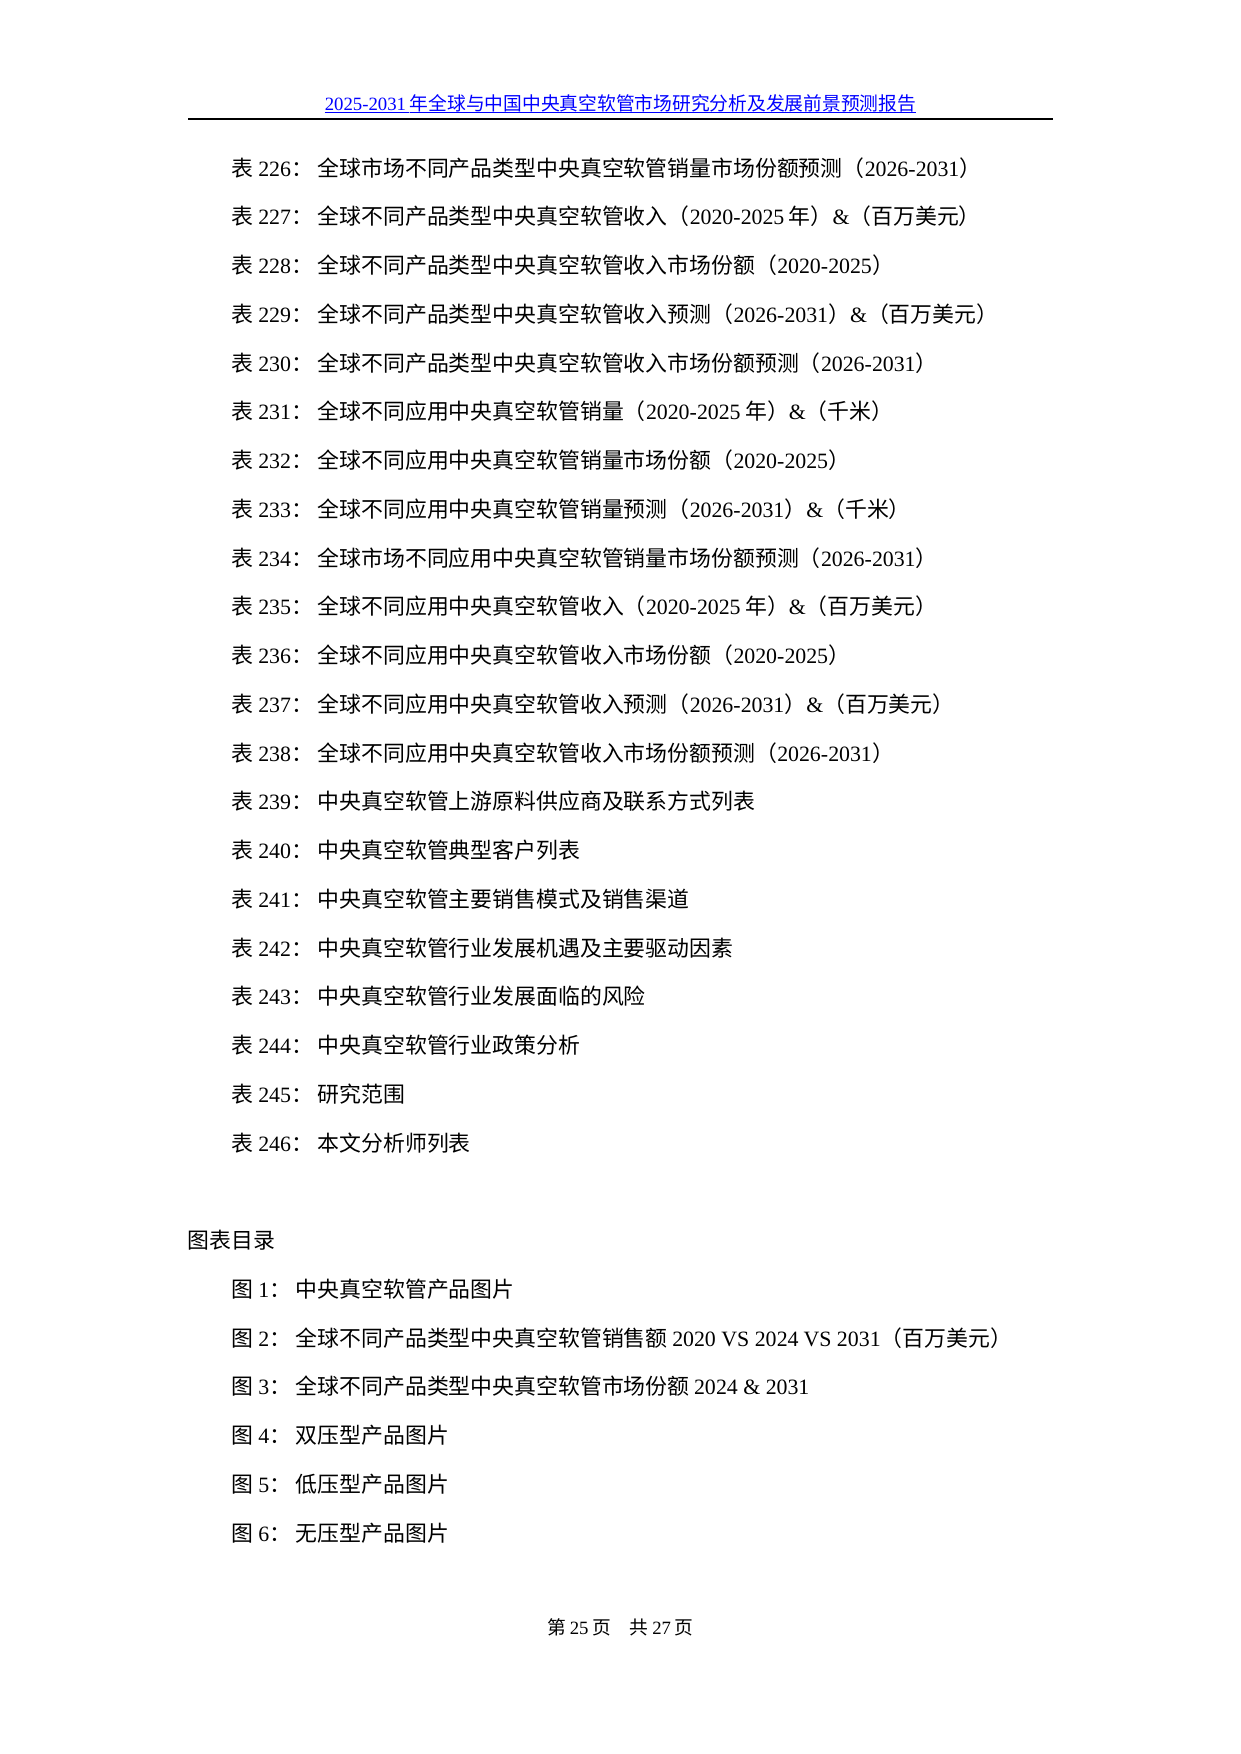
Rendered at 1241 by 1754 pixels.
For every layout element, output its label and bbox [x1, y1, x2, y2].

text [187, 150, 1053, 1548]
